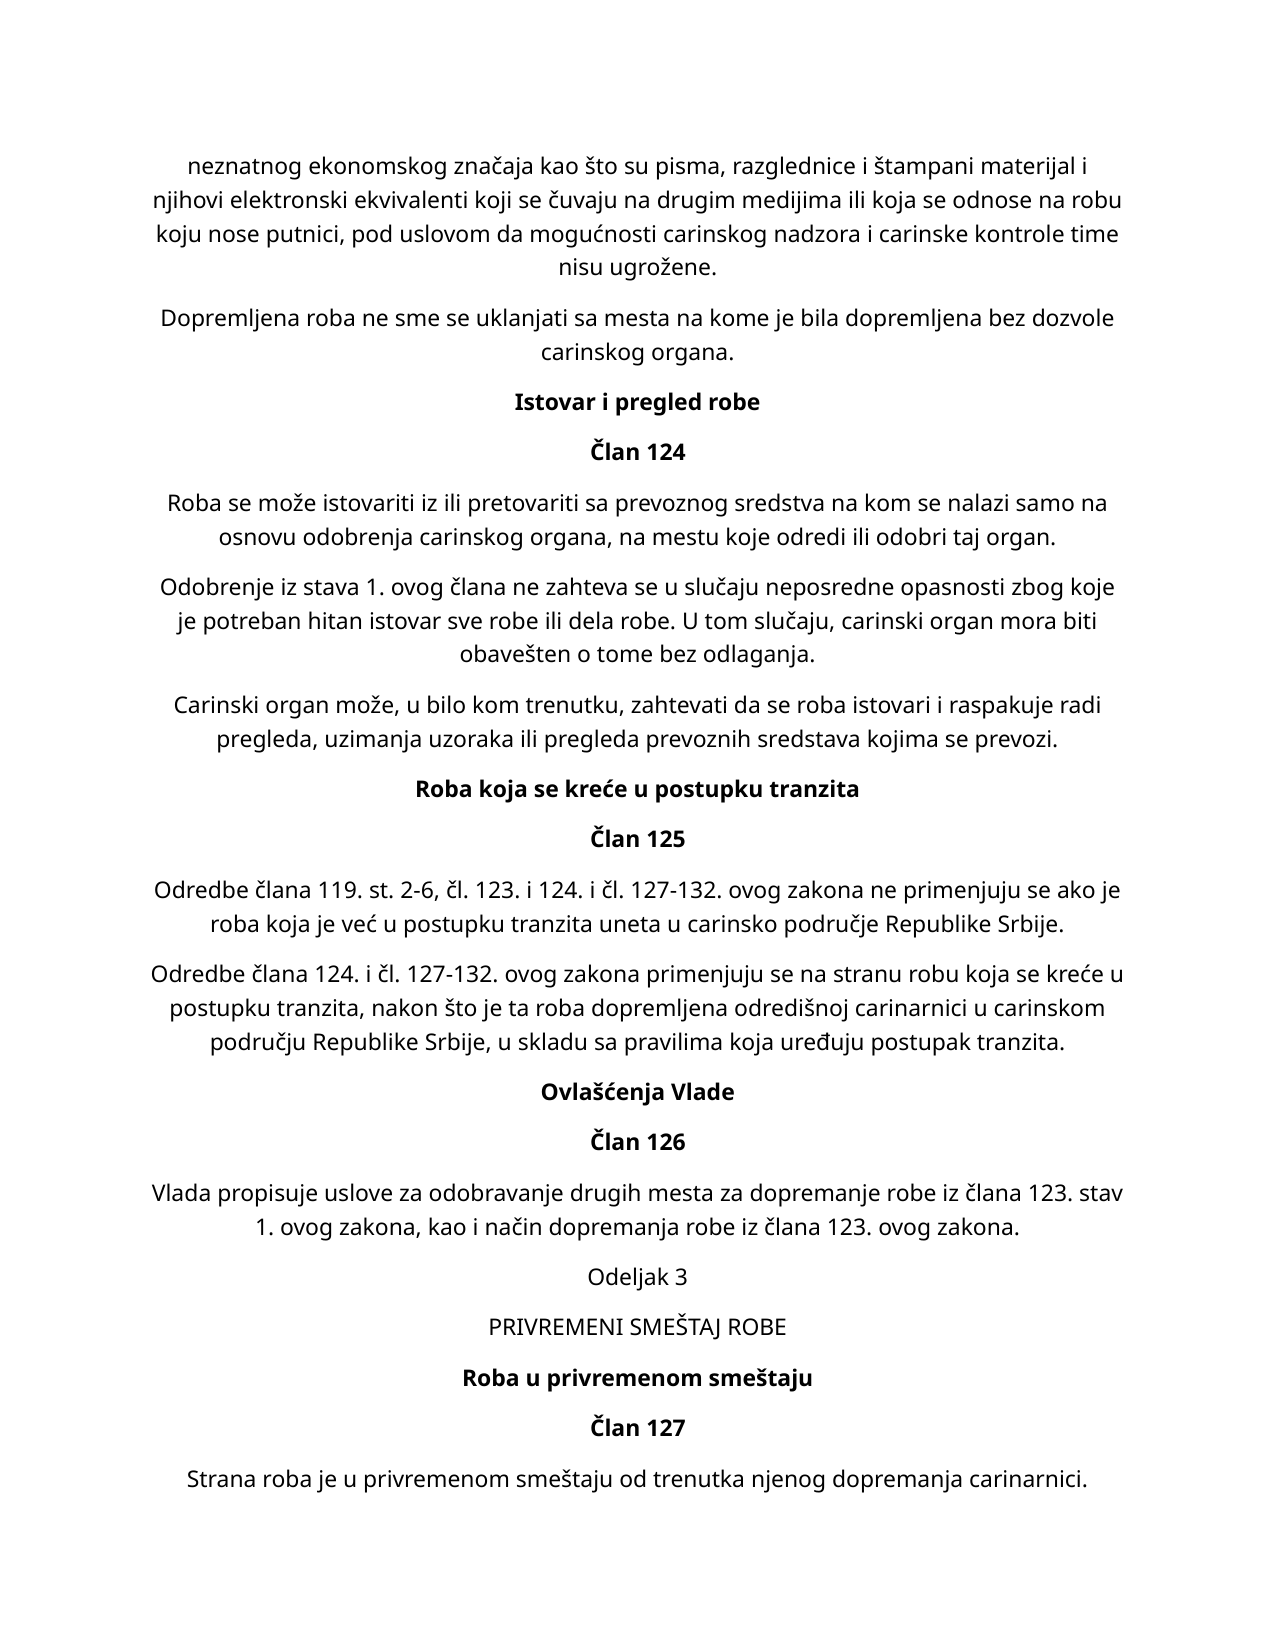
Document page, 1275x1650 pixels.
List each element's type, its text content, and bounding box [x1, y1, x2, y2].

text Član 126 [150, 1126, 1125, 1157]
text Odredbe člana 124. i čl. 127-132. ovog zakona primenjuju se na stranu robu koja se kreće u postupku tranzita, nakon što je ta roba dopremljena odredišnoj carinarnici u carinskom području Republike Srbije, u skladu sa pravilima koja uređuju postupak tranzita. [150, 958, 1125, 1057]
text Carinski organ može, u bilo kom trenutku, zahtevati da se roba istovari i raspakuje radi pregleda, uzimanja uzoraka ili pregleda prevoznih sredstava kojima se prevozi. [150, 689, 1125, 754]
text Dopremljena roba ne sme se uklanjati sa mesta na kome je bila dopremljena bez dozvole carinskog organa. [150, 302, 1125, 367]
text Odeljak 3 [150, 1261, 1125, 1292]
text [150, 150, 1125, 282]
text Odobrenje iz stava 1. ovog člana ne zahteva se u slučaju neposredne opasnosti zbog koje je potreban hitan istovar sve robe ili dela robe. U tom slučaju, carinski organ mora biti obavešten o tome bez odlaganja. [150, 571, 1125, 669]
text Roba se može istovariti iz ili pretovariti sa prevoznog sredstva na kom se nalazi samo na osnovu odobrenja carinskog organa, na mestu koje odredi ili odobri taj organ. [150, 487, 1125, 552]
text Istovar i pregled robe [150, 386, 1125, 417]
text Strana roba je u privremenom smeštaju od trenutka njenog dopremanja carinarnici. [150, 1462, 1125, 1494]
text PRIVREMENI SMEŠTAJ ROBE [150, 1311, 1125, 1342]
text Roba koja se kreće u postupku tranzita [150, 773, 1125, 804]
text Član 125 [150, 823, 1125, 854]
text Roba u privremenom smeštaju [150, 1362, 1125, 1393]
text Član 124 [150, 436, 1125, 467]
text Vlada propisuje uslove za odobravanje drugih mesta za dopremanje robe iz člana 123. stav 1. ovog zakona, kao i način dopremanja robe iz člana 123. ovog zakona. [150, 1177, 1125, 1242]
text Ovlašćenja Vlade [150, 1076, 1125, 1107]
text Član 127 [150, 1412, 1125, 1443]
text Odredbe člana 119. st. 2-6, čl. 123. i 124. i čl. 127-132. ovog zakona ne primenjuju se ako je roba koja je već u postupku tranzita uneta u carinsko područje Republike Srbije. [150, 874, 1125, 939]
